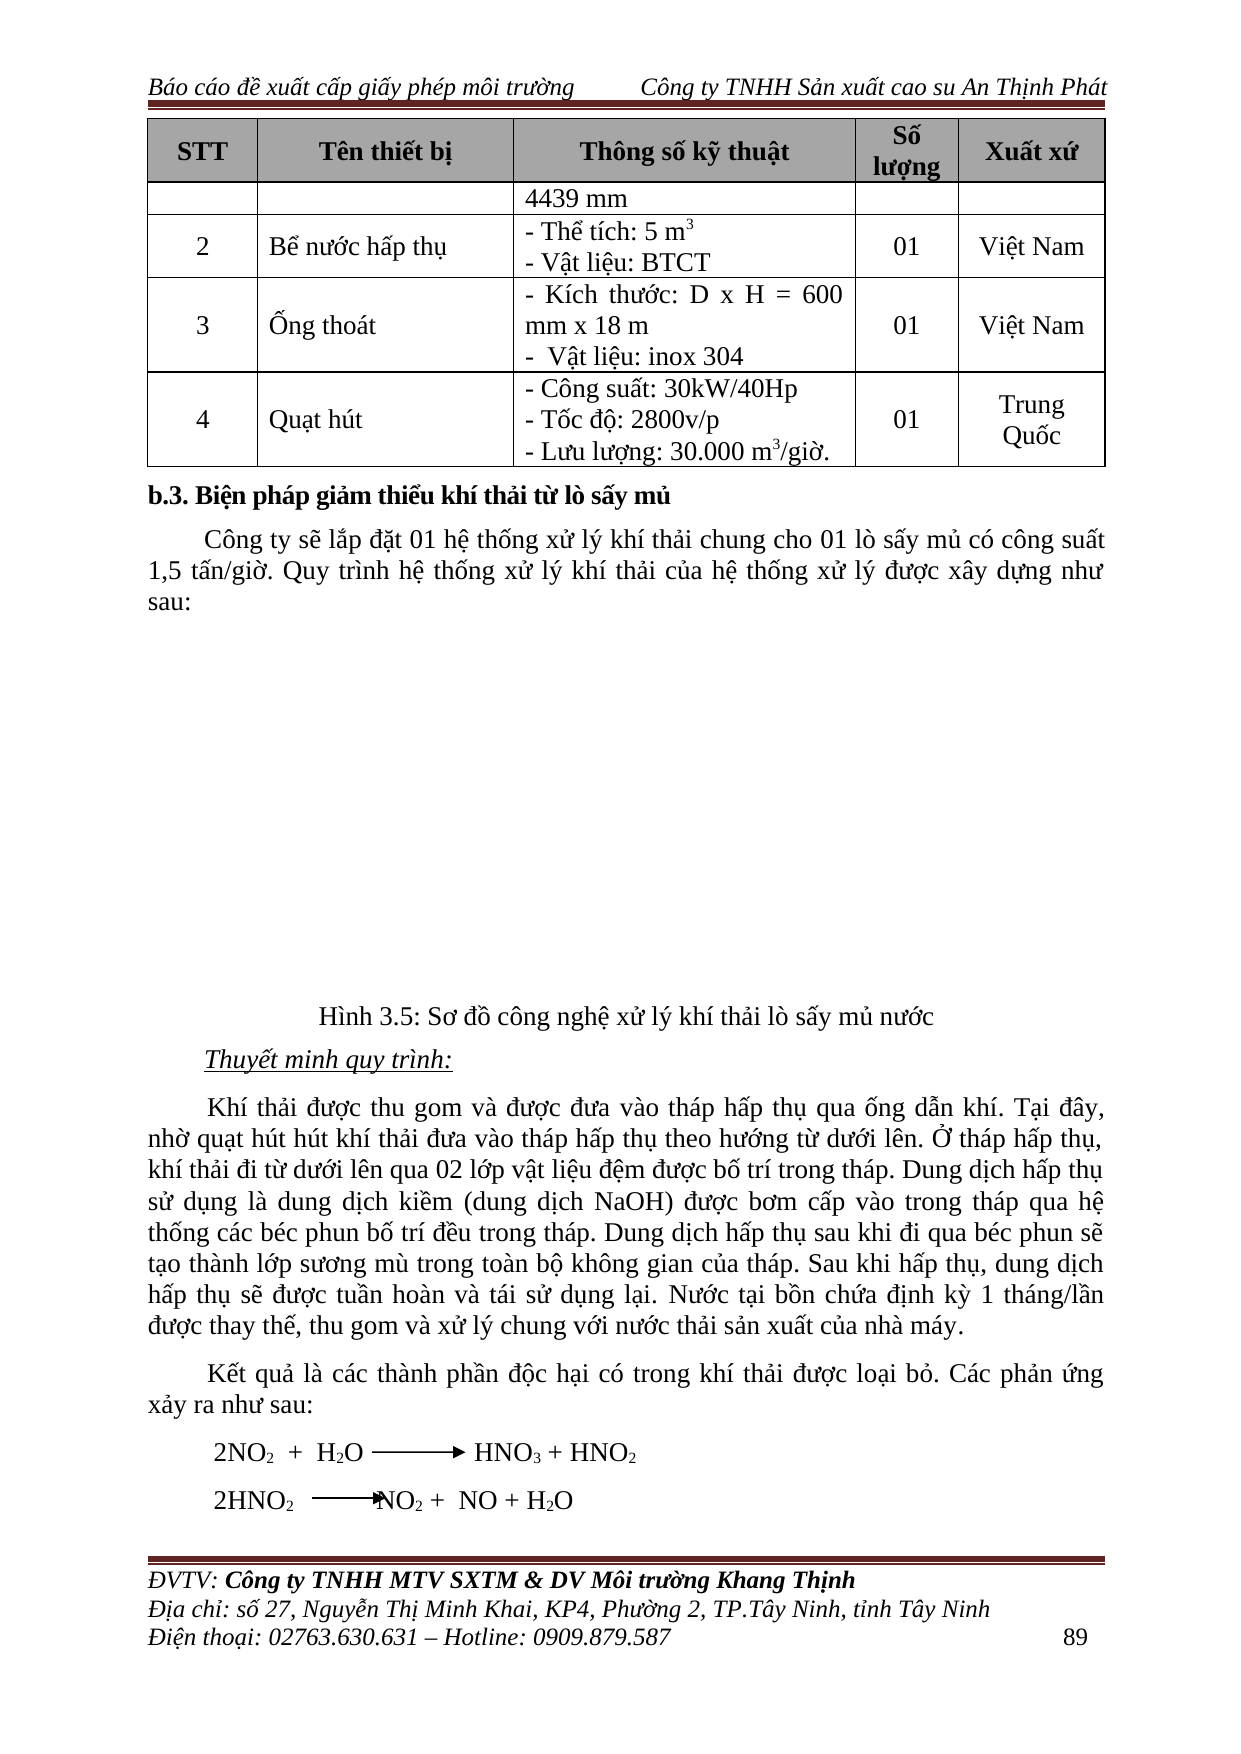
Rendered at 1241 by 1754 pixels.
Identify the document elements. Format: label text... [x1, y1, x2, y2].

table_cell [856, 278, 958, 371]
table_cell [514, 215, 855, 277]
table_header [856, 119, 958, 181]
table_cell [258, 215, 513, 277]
text 2NO2 + H2O HNO3 + HNO2 [148, 1436, 1105, 1467]
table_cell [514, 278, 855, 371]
text Khí thải được thu gom và được đưa vào tháp hấp thụ qua ống dẫn khí. Tại đây, nhờ quạt hút hút khí thải đưa vào tháp hấp thụ theo hướng từ dưới lên. Ở tháp hấp thụ, khí thải đi từ dưới lên qua 02 lớp vật liệu đệm được bố trí trong tháp. Dung dịch hấp thụ sử dụng là dung dịch kiềm (dung dịch NaOH) được bơm cấp vào trong tháp qua hệ thống các béc phun bố trí đều trong tháp. Dung dịch hấp thụ sau khi đi qua béc phun sẽ tạo thành lớp sương mù trong toàn bộ không gian của tháp. Sau khi hấp thụ, dung dịch hấp thụ sẽ được tuần hoàn và tái sử dụng lại. Nước tại bồn chứa định kỳ 1 tháng/lần được thay thế, thu gom và xử lý chung với nước thải sản xuất của nhà máy. [148, 1278, 1105, 1341]
text Thuyết minh quy trình: [148, 1043, 1105, 1075]
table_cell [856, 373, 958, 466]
text b.3. Biện pháp giảm thiểu khí thải từ lò sấy mủ [148, 479, 1105, 511]
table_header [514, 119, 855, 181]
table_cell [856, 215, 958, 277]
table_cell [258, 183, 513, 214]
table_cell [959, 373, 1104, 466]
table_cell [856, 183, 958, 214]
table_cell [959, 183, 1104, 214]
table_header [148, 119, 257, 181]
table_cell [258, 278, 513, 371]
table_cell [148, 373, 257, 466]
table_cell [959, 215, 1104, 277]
text 2HNO2 NO2 + NO + H2O [148, 1484, 1105, 1515]
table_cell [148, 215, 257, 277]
text Kết quả là các thành phần độc hại có trong khí thải được loại bỏ. Các phản ứng xảy ra như sau: [148, 1357, 1105, 1419]
subtitle Hình 3.5: Sơ đồ công nghệ xử lý khí thải lò sấy mủ nước [148, 1000, 1105, 1031]
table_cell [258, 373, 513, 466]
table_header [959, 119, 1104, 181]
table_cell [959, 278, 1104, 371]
text Công ty sẽ lắp đặt 01 hệ thống xử lý khí thải chung cho 01 lò sấy mủ có công suất 1,5 tấn/giờ. Quy trình hệ thống xử lý khí thải của hệ thống xử lý được xây dựng như sau: [148, 523, 1105, 617]
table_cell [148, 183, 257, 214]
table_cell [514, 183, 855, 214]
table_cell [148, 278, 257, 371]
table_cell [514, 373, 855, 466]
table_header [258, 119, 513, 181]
